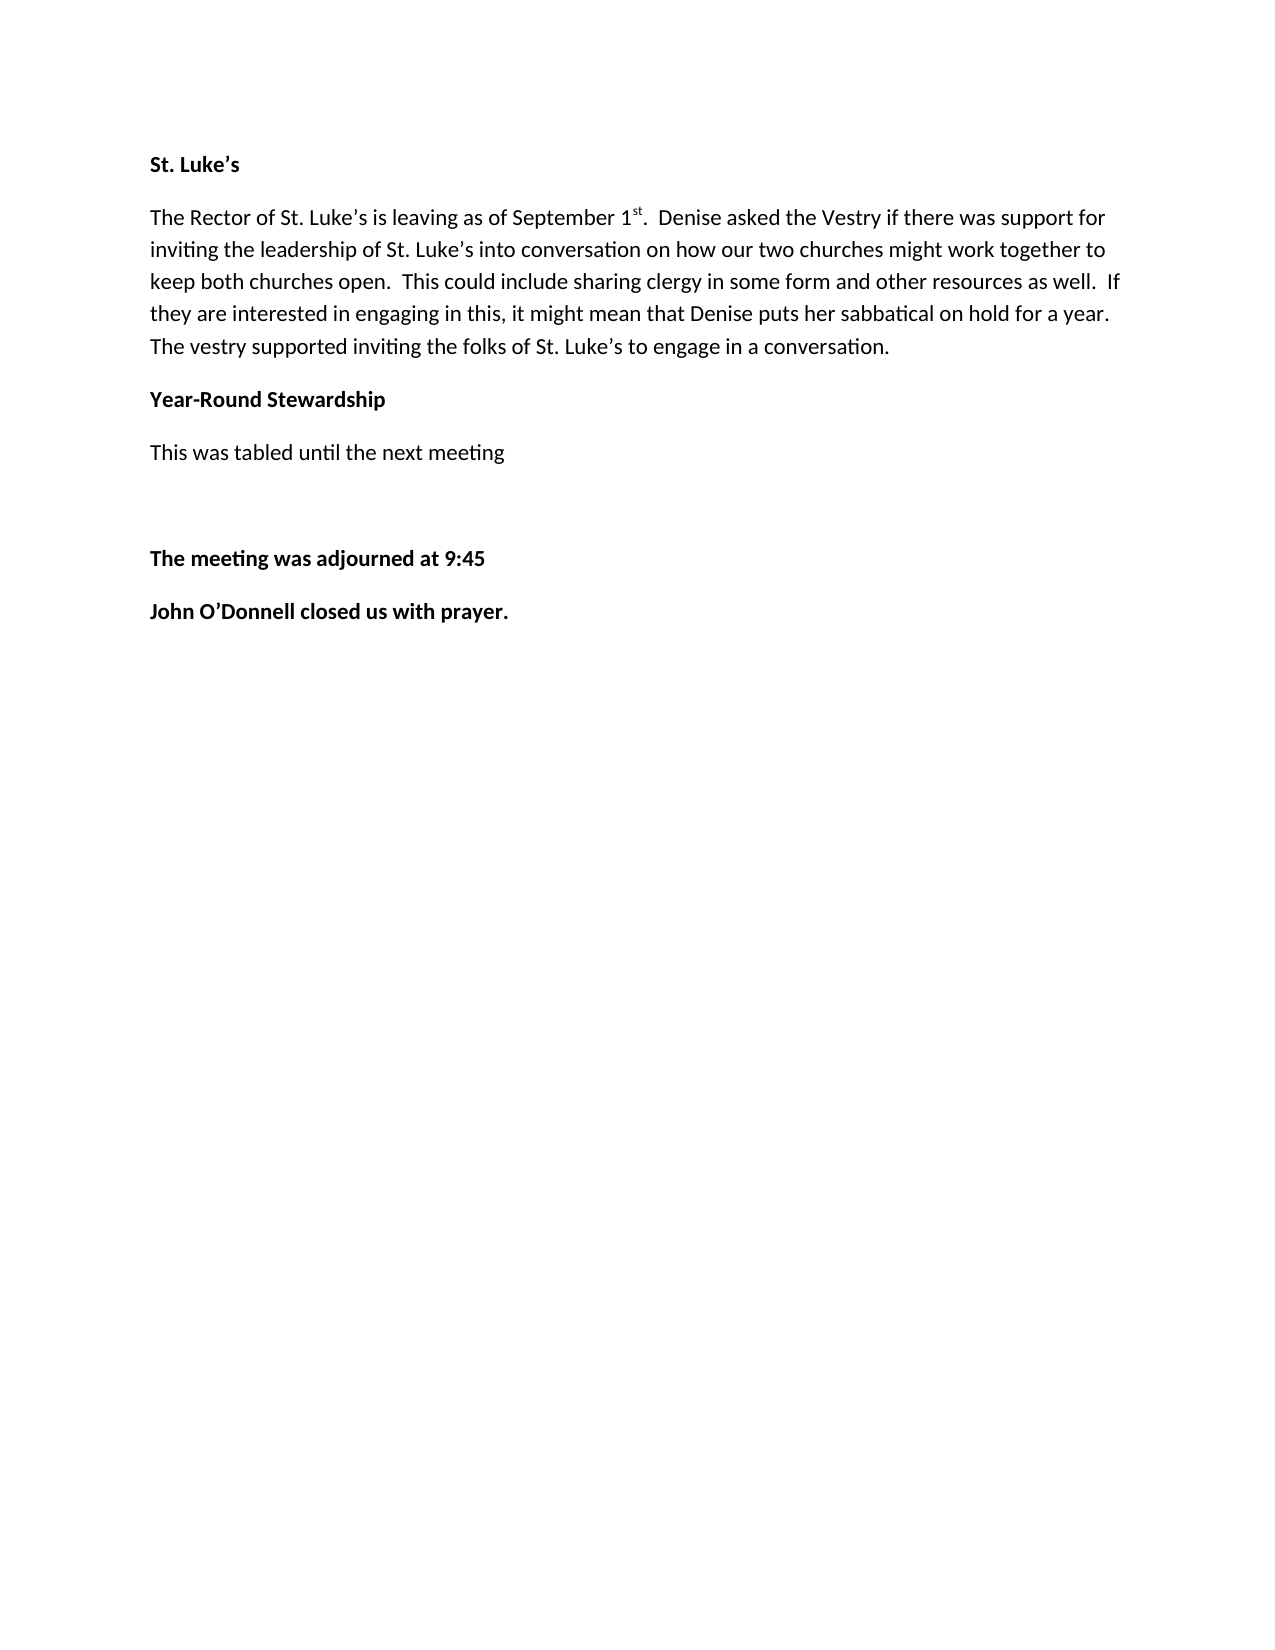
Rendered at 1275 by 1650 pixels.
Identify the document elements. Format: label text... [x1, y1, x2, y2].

text John O’Donnell closed us with prayer. [150, 597, 1125, 625]
text The meeting was adjourned at 9:45 [150, 544, 1125, 572]
text The Rector of St. Luke’s is leaving as of September 1st. Denise asked the Vestry if there was support for inviting the leadership of St. Luke’s into conversation on how our two churches might work together to keep both churches open. This could include sharing clergy in some form and other resources as well. If they are interested in engaging in this, it might mean that Denise puts her sabbatical on hold for a year. The vestry supported inviting the folks of St. Luke’s to engage in a conversation. [150, 203, 1125, 360]
text This was tabled until the next meeting [150, 438, 1125, 466]
text St. Luke’s [150, 150, 1125, 178]
text Year-Round Stewardship [150, 385, 1125, 413]
